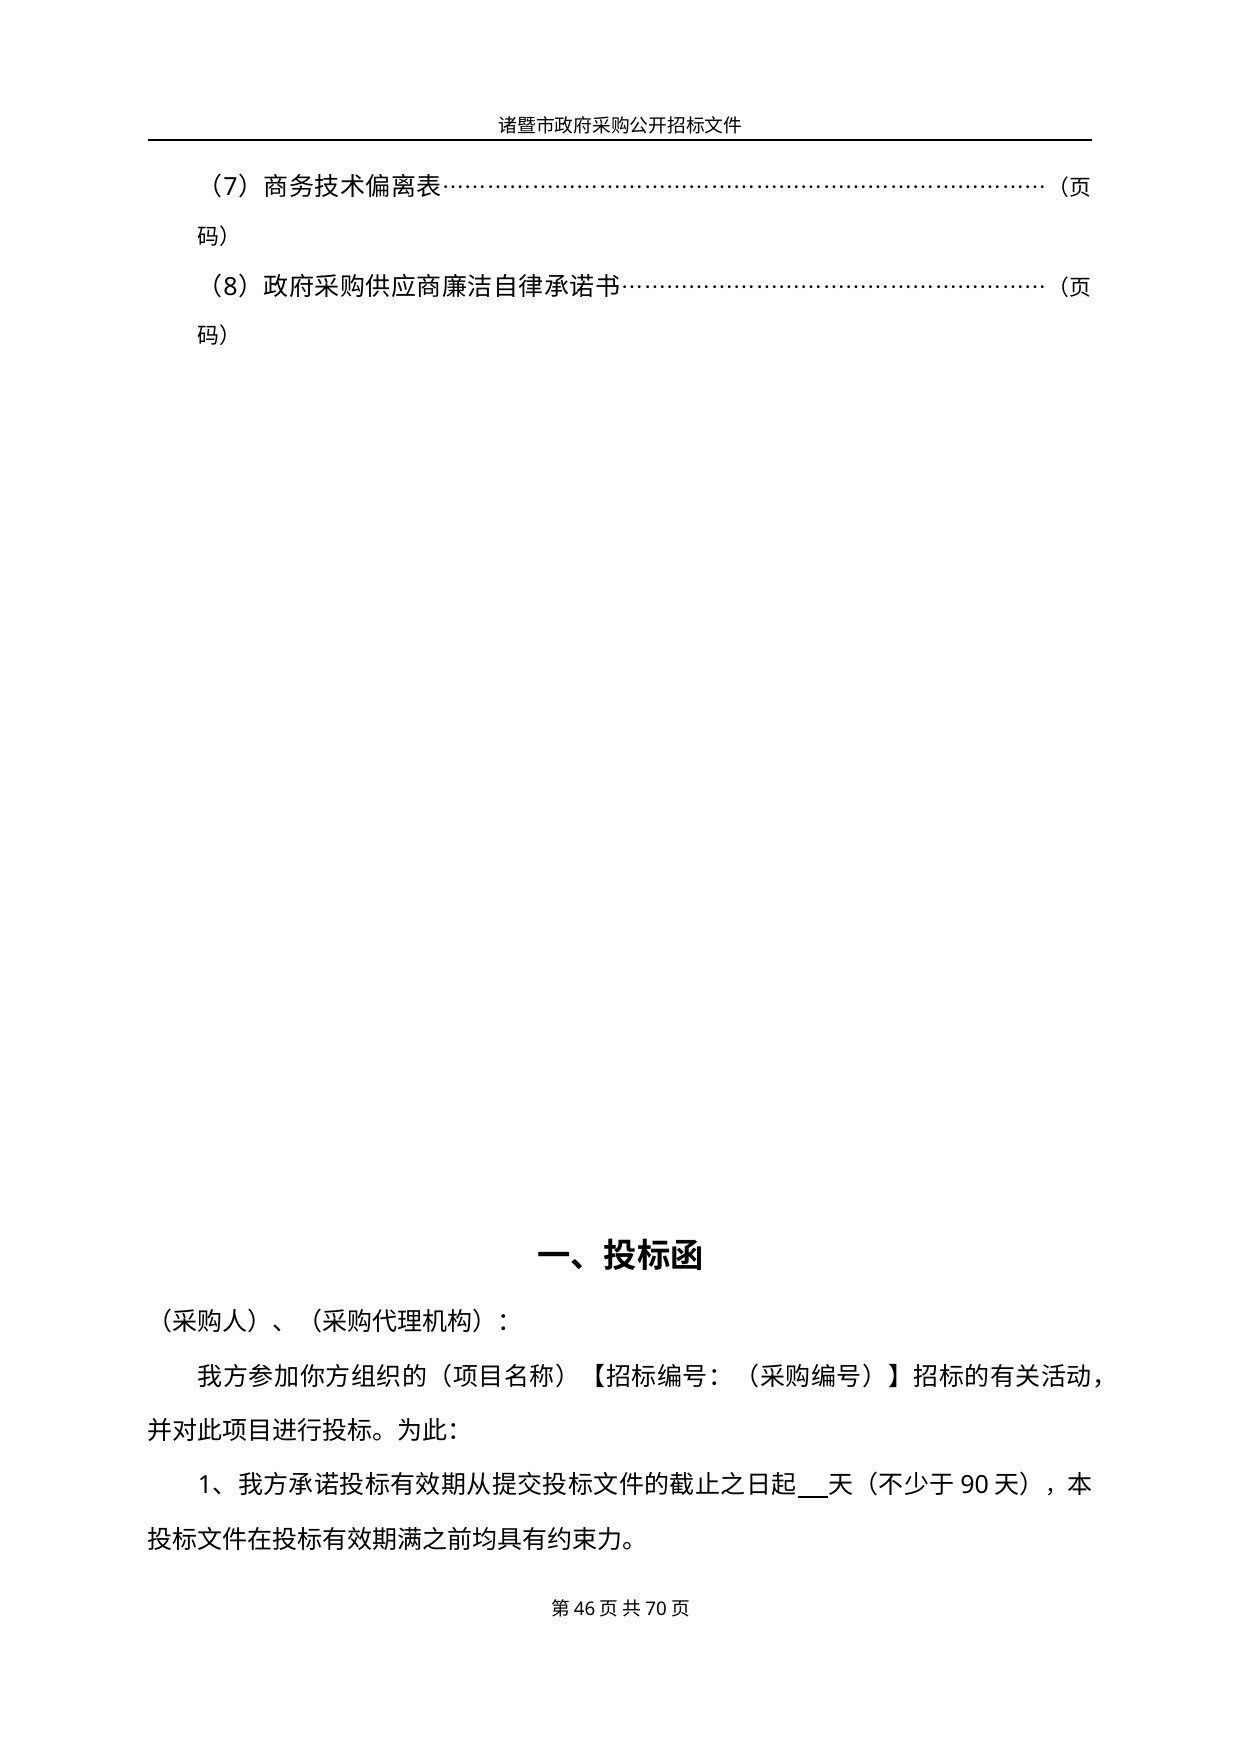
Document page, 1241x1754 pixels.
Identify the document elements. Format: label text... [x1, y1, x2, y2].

text 1、我方承诺投标有效期从提交投标文件的截止之日起 天（不少于90天），本投标文件在投标有效期满之前均具有约束力。 [148, 1465, 1092, 1555]
text 一、投标函 [148, 1229, 1092, 1277]
text （7）商务技术偏离表………………………………………………………………………（页码） [198, 167, 1092, 250]
text （8）政府采购供应商廉洁自律承诺书…………………………………………………（页码） [198, 266, 1092, 350]
text 我方参加你方组织的（项目名称）【招标编号：（采购编号）】招标的有关活动，并对此项目进行投标。为此： [148, 1356, 1092, 1447]
text （采购人）、（采购代理机构）： [148, 1302, 1092, 1338]
